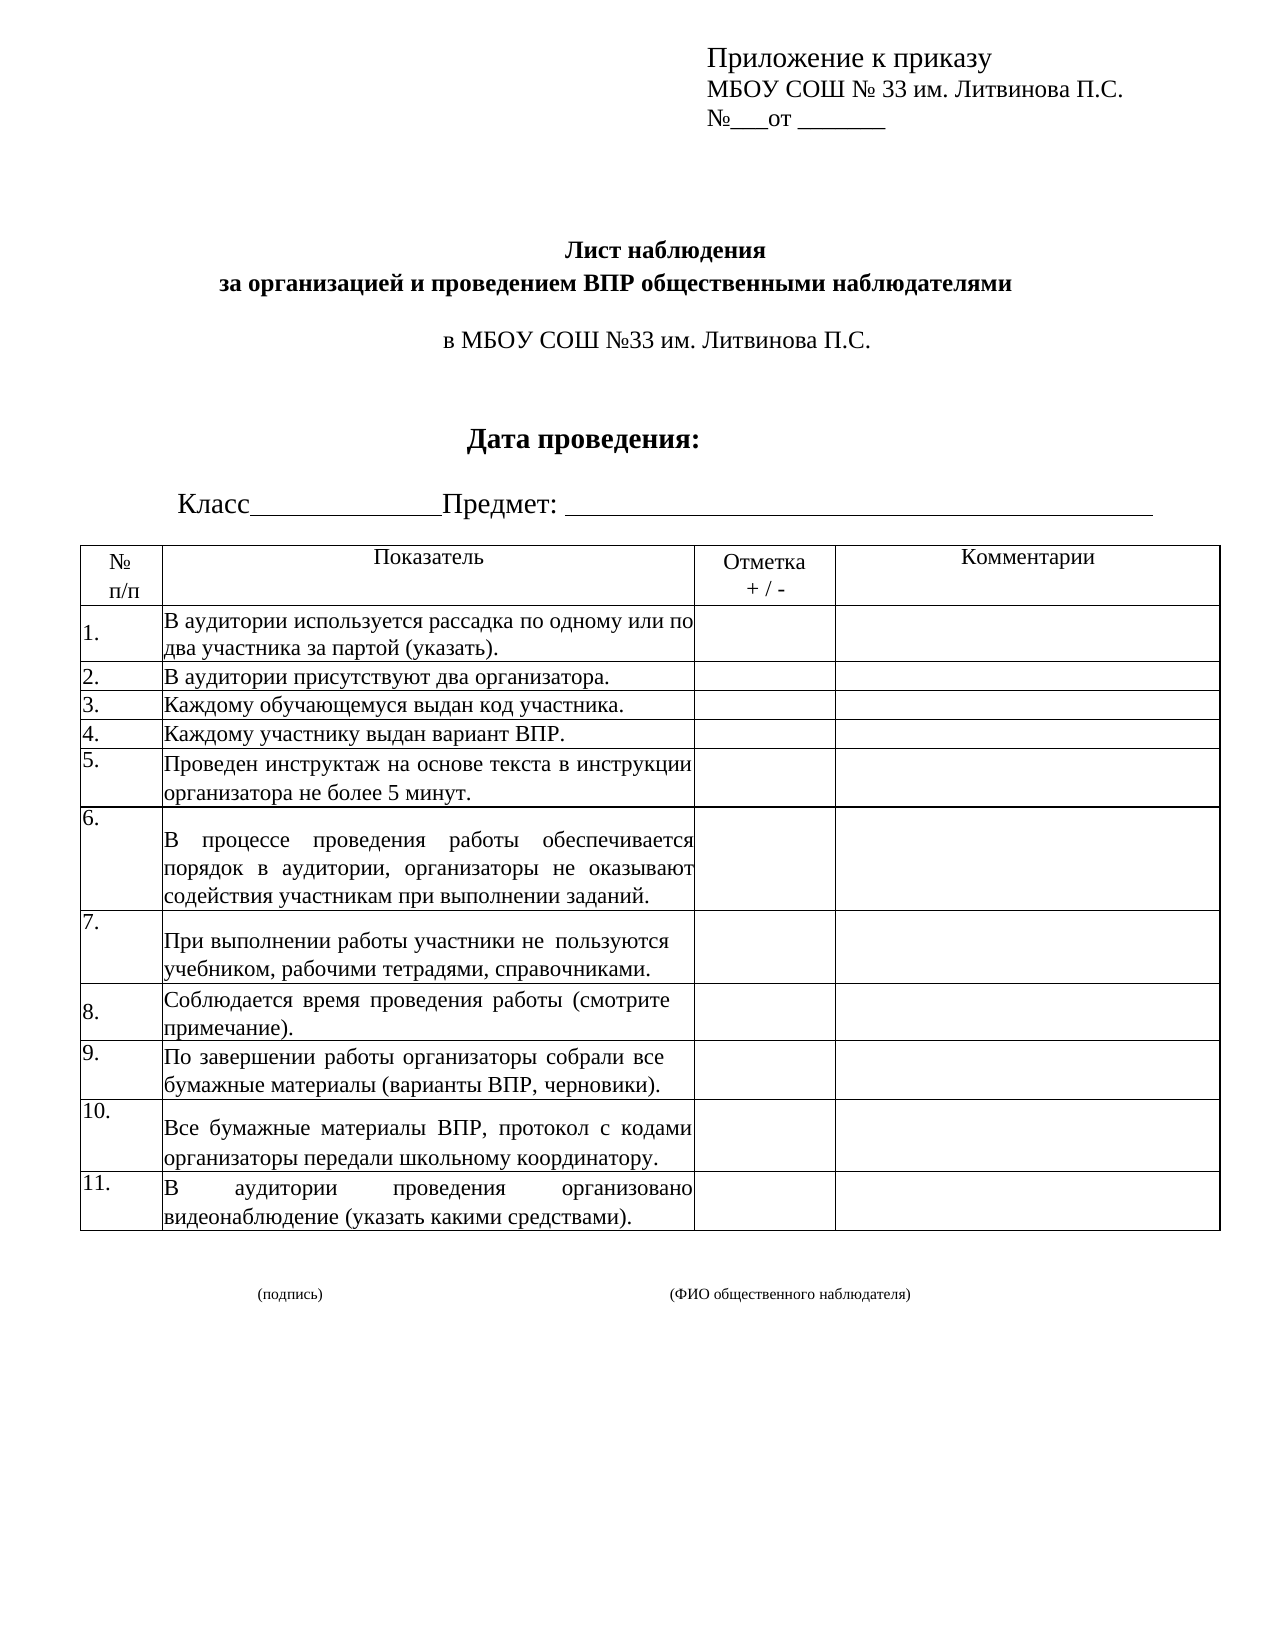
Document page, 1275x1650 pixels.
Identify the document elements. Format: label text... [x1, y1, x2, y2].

table_cell [695, 749, 835, 806]
table_header Отметка + / - [695, 546, 835, 605]
table_cell Каждому обучающемуся выдан код участника. [163, 691, 694, 718]
title Дата проведения: [69, 421, 1098, 455]
table_cell [695, 984, 835, 1040]
table_cell [836, 1172, 1219, 1230]
table_cell [836, 662, 1219, 690]
table_cell 11. [81, 1172, 162, 1230]
table_cell 4. [81, 720, 162, 747]
table_cell 6. [81, 808, 162, 910]
table_cell [695, 720, 835, 747]
subtitle Класс Предмет: [96, 486, 1233, 519]
table_cell [695, 1100, 835, 1171]
table_cell [695, 606, 835, 661]
table_header Комментарии [836, 546, 1219, 605]
text Лист наблюдения [216, 235, 1114, 263]
table_cell [695, 911, 835, 983]
table_cell В аудитории используется рассадка по одному или по два участника за партой (указать). [163, 606, 694, 661]
table_cell [695, 662, 835, 690]
table_cell [836, 984, 1219, 1040]
table_cell [695, 1041, 835, 1099]
table_cell 7. [81, 911, 162, 983]
text МБОУ СОШ № 33 им. Литвинова П.С. [707, 75, 1233, 103]
text (подпись) (ФИО общественного наблюдателя) [69, 1285, 1099, 1303]
table_header № п/п [81, 546, 162, 605]
table_cell 10. [81, 1100, 162, 1171]
text за организацией и проведением ВПР общественными наблюдателями [133, 268, 1098, 296]
table_cell Все бумажные материалы ВПР, протокол с кодами организаторы передали школьному координатору. [163, 1100, 694, 1171]
table_cell Каждому участнику выдан вариант ВПР. [163, 720, 694, 747]
table_cell [836, 691, 1219, 718]
table_header Показатель [163, 546, 694, 605]
table_cell 1. [81, 606, 162, 661]
table_cell В аудитории присутствуют два организатора. [163, 662, 694, 690]
table_cell В аудитории проведения организовано видеонаблюдение (указать какими средствами). [163, 1172, 694, 1230]
table_cell Проведен инструктаж на основе текста в инструкции организатора не более 5 минут. [163, 749, 694, 806]
table_cell Соблюдается время проведения работы (смотрите примечание). [163, 984, 694, 1040]
table_cell [695, 691, 835, 718]
text №___от _______ [707, 103, 1233, 132]
table_cell [695, 1172, 835, 1230]
table_cell [836, 1100, 1219, 1171]
table_cell 8. [81, 984, 162, 1040]
table_cell [836, 749, 1219, 806]
table_cell [836, 1041, 1219, 1099]
table_cell [836, 720, 1219, 747]
text в МБОУ СОШ №33 им. Литвинова П.С. [216, 326, 1098, 354]
table_cell [836, 606, 1219, 661]
table_cell При выполнении работы участники не пользуются учебником, рабочими тетрадями, справочниками. [163, 911, 694, 983]
table_cell По завершении работы организаторы собрали все бумажные материалы (варианты ВПР, черновики). [163, 1041, 694, 1099]
table_cell [836, 808, 1219, 910]
table_cell 3. [81, 691, 162, 718]
subtitle Приложение к приказу [707, 41, 1233, 75]
table_cell 2. [81, 662, 162, 690]
table_cell [695, 808, 835, 910]
table_cell В процессе проведения работы обеспечивается порядок в аудитории, организаторы не оказывают содействия участникам при выполнении заданий. [163, 808, 694, 910]
table_cell 9. [81, 1041, 162, 1099]
table_cell 5. [81, 749, 162, 806]
table_cell [836, 911, 1219, 983]
